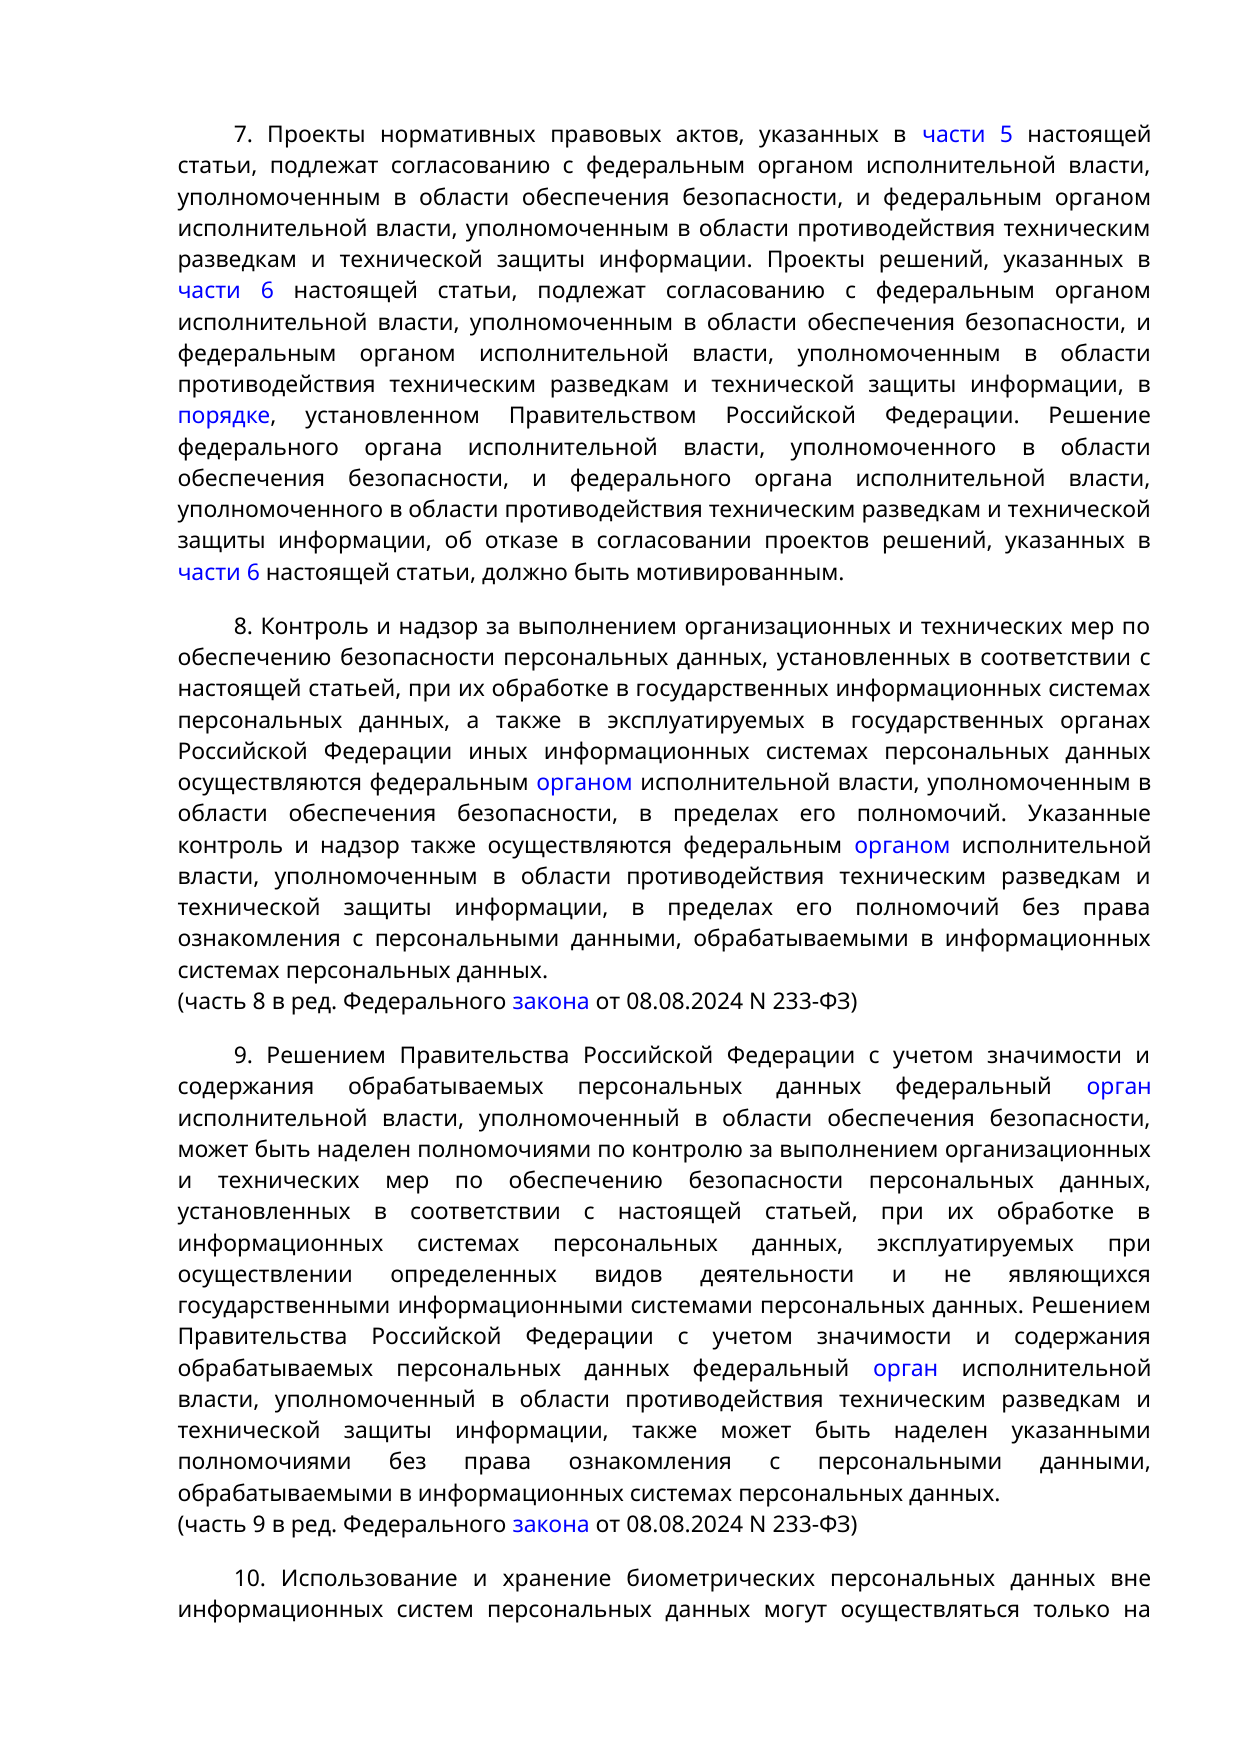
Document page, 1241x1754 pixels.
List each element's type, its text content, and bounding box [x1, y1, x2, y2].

text 9. Решением Правительства Российской Федерации с учетом значимости и содержания обрабатываемых персональных данных федеральный орган исполнительной власти, уполномоченный в области обеспечения безопасности, может быть наделен полномочиями по контролю за выполнением организационных и технических мер по обеспечению безопасности персональных данных, установленных в соответствии с настоящей статьей, при их обработке в информационных системах персональных данных, эксплуатируемых при осуществлении определенных видов деятельности и не являющихся государственными информационными системами персональных данных. Решением Правительства Российской Федерации с учетом значимости и содержания обрабатываемых персональных данных федеральный орган исполнительной власти, уполномоченный в области противодействия техническим разведкам и технической защиты информации, также может быть наделен указанными полномочиями без права ознакомления с персональными данными, обрабатываемыми в информационных системах персональных данных. [177, 1039, 1152, 1508]
text 7. Проекты нормативных правовых актов, указанных в части 5 настоящей статьи, подлежат согласованию с федеральным органом исполнительной власти, уполномоченным в области обеспечения безопасности, и федеральным органом исполнительной власти, уполномоченным в области противодействия техническим разведкам и технической защиты информации. Проекты решений, указанных в части 6 настоящей статьи, подлежат согласованию с федеральным органом исполнительной власти, уполномоченным в области обеспечения безопасности, и федеральным органом исполнительной власти, уполномоченным в области противодействия техническим разведкам и технической защиты информации, в порядке, установленном Правительством Российской Федерации. Решение федерального органа исполнительной власти, уполномоченного в области обеспечения безопасности, и федерального органа исполнительной власти, уполномоченного в области противодействия техническим разведкам и технической защиты информации, об отказе в согласовании проектов решений, указанных в части 6 настоящей статьи, должно быть мотивированным. [177, 118, 1152, 587]
text (часть 9 в ред. Федерального закона от 08.08.2024 N 233-ФЗ) [177, 1508, 1152, 1539]
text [177, 1562, 1152, 1624]
text 8. Контроль и надзор за выполнением организационных и технических мер по обеспечению безопасности персональных данных, установленных в соответствии с настоящей статьей, при их обработке в государственных информационных системах персональных данных, а также в эксплуатируемых в государственных органах Российской Федерации иных информационных системах персональных данных осуществляются федеральным органом исполнительной власти, уполномоченным в области обеспечения безопасности, в пределах его полномочий. Указанные контроль и надзор также осуществляются федеральным органом исполнительной власти, уполномоченным в области противодействия техническим разведкам и технической защиты информации, в пределах его полномочий без права ознакомления с персональными данными, обрабатываемыми в информационных системах персональных данных. [177, 610, 1152, 985]
text (часть 8 в ред. Федерального закона от 08.08.2024 N 233-ФЗ) [177, 985, 1152, 1016]
